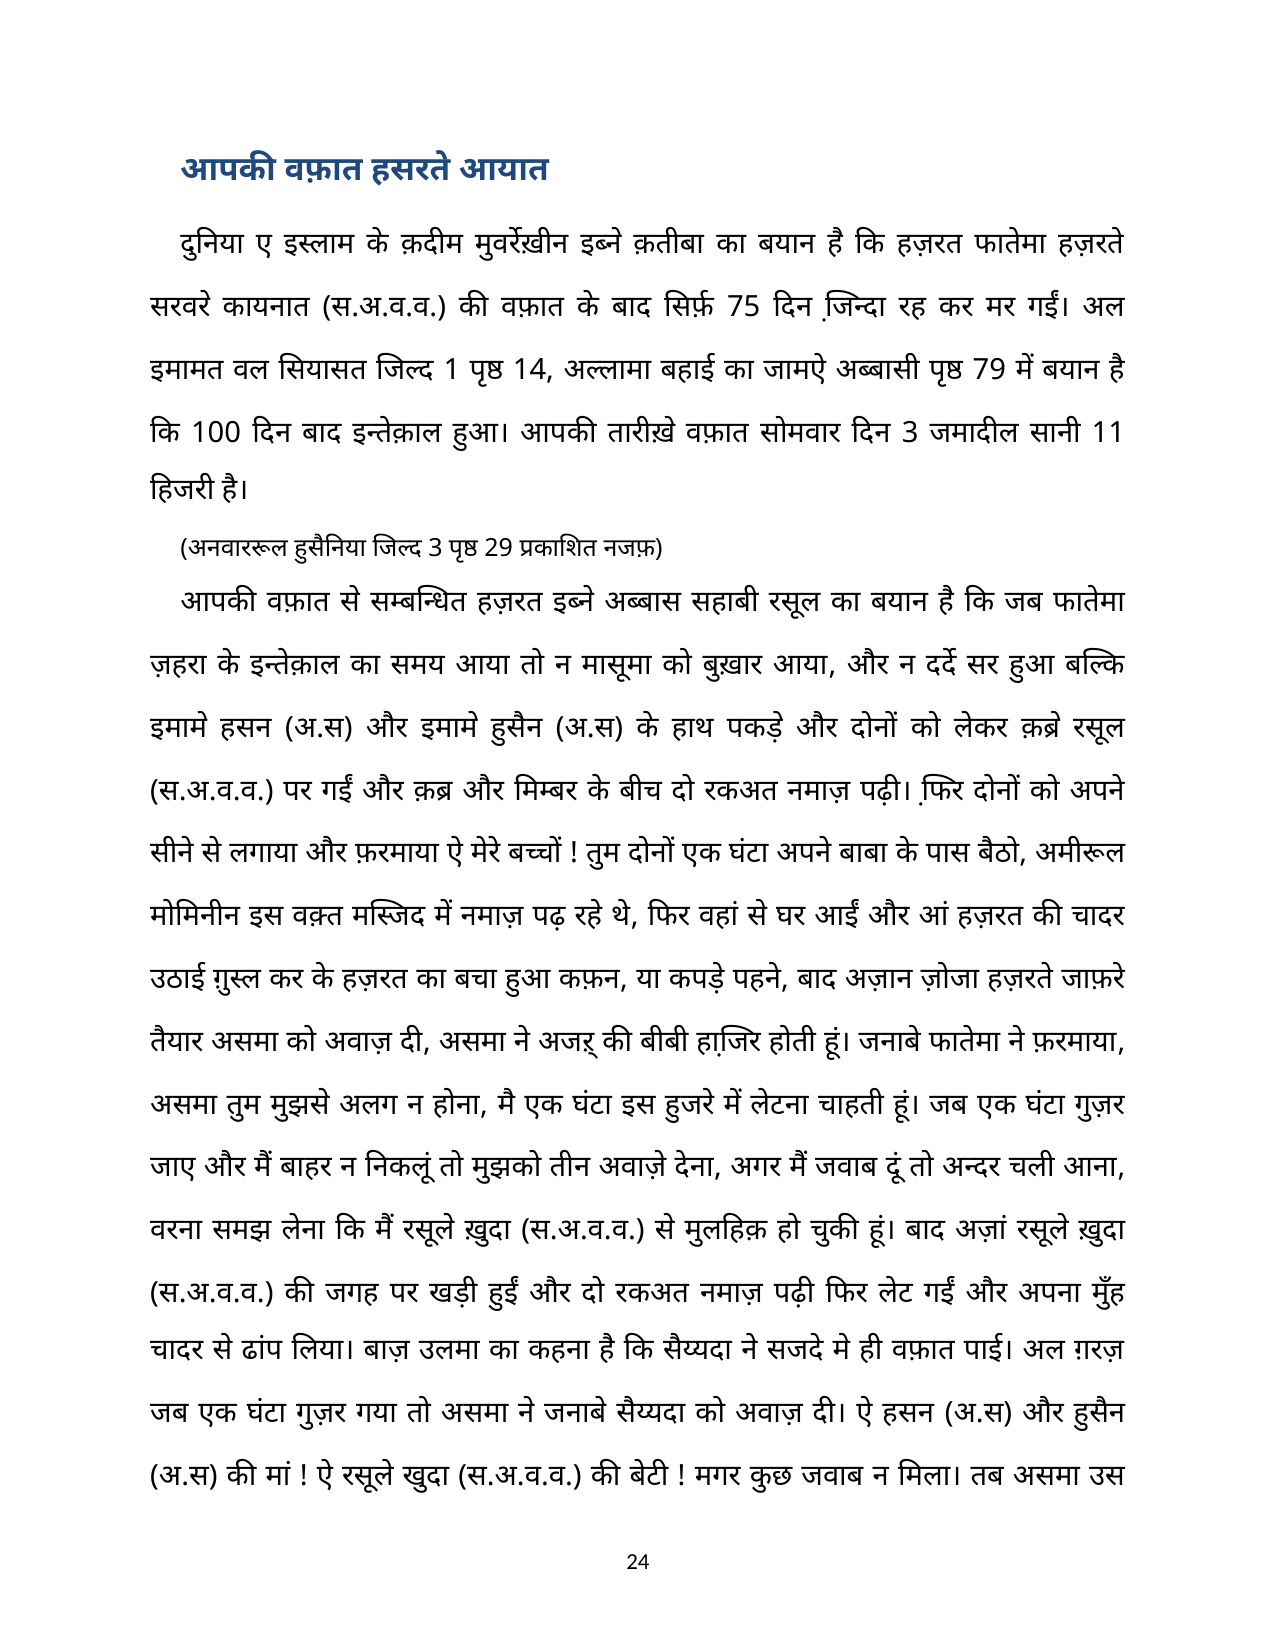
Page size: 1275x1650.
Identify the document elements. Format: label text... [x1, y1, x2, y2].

subtitle आपकी वफ़ात हसरते आयात [150, 150, 1125, 193]
text (अनवाररूल हुसैनिया जिल्द 3 पृष्ठ 29 प्रकाशित नजफ़) [150, 530, 1125, 567]
text दुनिया ए इस्लाम के क़दीम मुवर्रेख़ीन इब्ने क़तीबा का बयान है कि हज़रत फातेमा हज़रते सरवरे कायनात (स.अ.व.व.) की वफ़ात के बाद सिर्फ़ 75 दिन जि़न्दा रह कर मर गईं। अल इमामत वल सियासत जिल्द 1 पृष्ठ 14, अल्लामा बहाई का जामऐ अब्बासी पृष्ठ 79 में बयान है कि 100 दिन बाद इन्तेक़ाल हुआ। आपकी तारीख़े वफ़ात सोमवार दिन 3 जमादील सानी 11 हिजरी है। [150, 228, 1125, 511]
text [150, 585, 1125, 1497]
